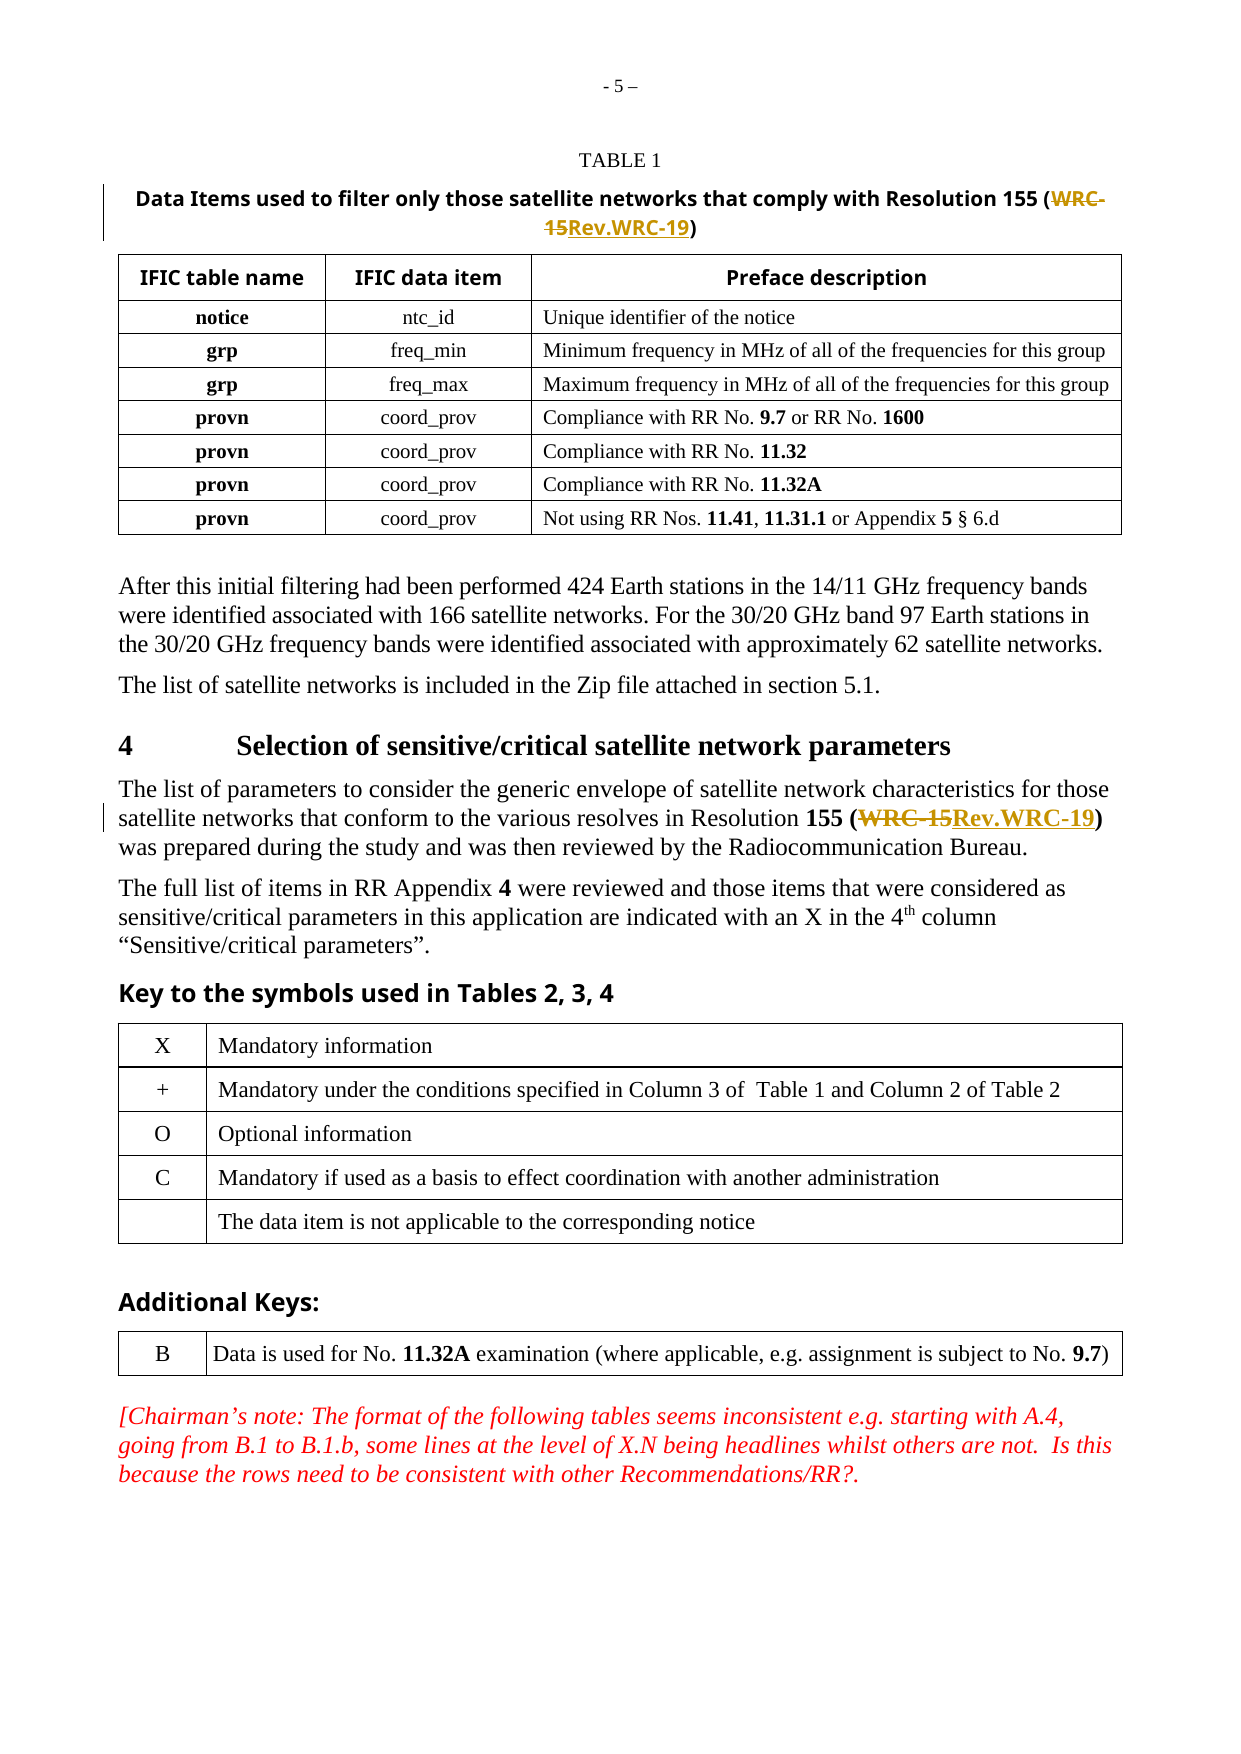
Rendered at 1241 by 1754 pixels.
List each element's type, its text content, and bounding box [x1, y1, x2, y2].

table_cell Maximum frequency in MHz of all of the frequencies for this group [532, 368, 1121, 400]
table_cell grp [119, 334, 325, 367]
text 4 Selection of sensitive/critical satellite network parameters [118, 728, 1122, 762]
table_cell Mandatory under the conditions specified in Column 3 of Table 1 and Column 2 of Table 2 [207, 1068, 1122, 1111]
table_header Preface description [532, 255, 1121, 300]
text Data Items used to filter only those satellite networks that comply with Resolution 155 () [118, 184, 1122, 241]
table_cell Unique identifier of the notice [532, 301, 1121, 333]
table_header IFIC data item [326, 255, 531, 300]
table_cell freq_max [326, 368, 531, 400]
table_header IFIC table name [119, 255, 325, 300]
table_cell Minimum frequency in MHz of all of the frequencies for this group [532, 334, 1121, 367]
table_cell The data item is not applicable to the corresponding notice [207, 1200, 1122, 1243]
text After this initial filtering had been performed 424 Earth stations in the 14/11 GHz frequency bands were identified associated with 166 satellite networks. For the 30/20 GHz band 97 Earth stations in the 30/20 GHz frequency bands were identified associated with approximately 62 satellite networks. [118, 571, 1122, 658]
table_cell provn [119, 501, 325, 534]
text Additional Keys: [118, 1284, 1122, 1318]
table_cell Compliance with RR No. 9.7 or RR No. 1600 [532, 401, 1121, 433]
text The list of parameters to consider the generic envelope of satellite network characteristics for those satellite networks that conform to the various resolves in Resolution 155 () was prepared during the study and was then reviewed by the Radiocommunication Bureau. [118, 774, 1122, 860]
table_cell Not using RR Nos. 11.41, 11.31.1 or Appendix 5 § 6.d [532, 501, 1121, 534]
table_cell Compliance with RR No. 11.32A [532, 468, 1121, 500]
table_header Mandatory information [207, 1024, 1122, 1066]
table_header Data is used for No. 11.32A examination (where applicable, e.g. assignment is subject to No. 9.7) [207, 1332, 1122, 1375]
text The list of satellite networks is included in the Zip file attached in section 5.1. [118, 670, 1122, 699]
table_cell coord_prov [326, 401, 531, 433]
text [Chairman’s note: The format of the following tables seems inconsistent e.g. starting with A.4, going from B.1 to B.1.b, some lines at the level of X.N being headlines whilst others are not. Is this because the rows need to be consistent with other Recommendations/RR?. [118, 1401, 1122, 1487]
table_cell [119, 1200, 206, 1243]
text Table 1 [118, 148, 1122, 172]
table_cell Compliance with RR No. 11.32 [532, 435, 1121, 467]
table_header X [119, 1024, 206, 1066]
table_cell provn [119, 468, 325, 500]
table_cell C [119, 1156, 206, 1199]
table_cell notice [119, 301, 325, 333]
table_cell provn [119, 435, 325, 467]
text The full list of items in RR Appendix 4 were reviewed and those items that were considered as sensitive/critical parameters in this application are indicated with an X in the 4th column “Sensitive/critical parameters”. [118, 873, 1122, 959]
table_cell provn [119, 401, 325, 433]
table_cell ntc_id [326, 301, 531, 333]
table_cell coord_prov [326, 468, 531, 500]
table_cell Mandatory if used as a basis to effect coordination with another administration [207, 1156, 1122, 1199]
table_header B [119, 1332, 206, 1375]
table_cell coord_prov [326, 435, 531, 467]
table_cell Optional information [207, 1112, 1122, 1154]
table_cell freq_min [326, 334, 531, 367]
text Key to the symbols used in Tables 2, 3, 4 [118, 976, 1122, 1010]
table_cell coord_prov [326, 501, 531, 534]
table_cell O [119, 1112, 206, 1154]
table_cell + [119, 1068, 206, 1111]
table_cell grp [119, 368, 325, 400]
